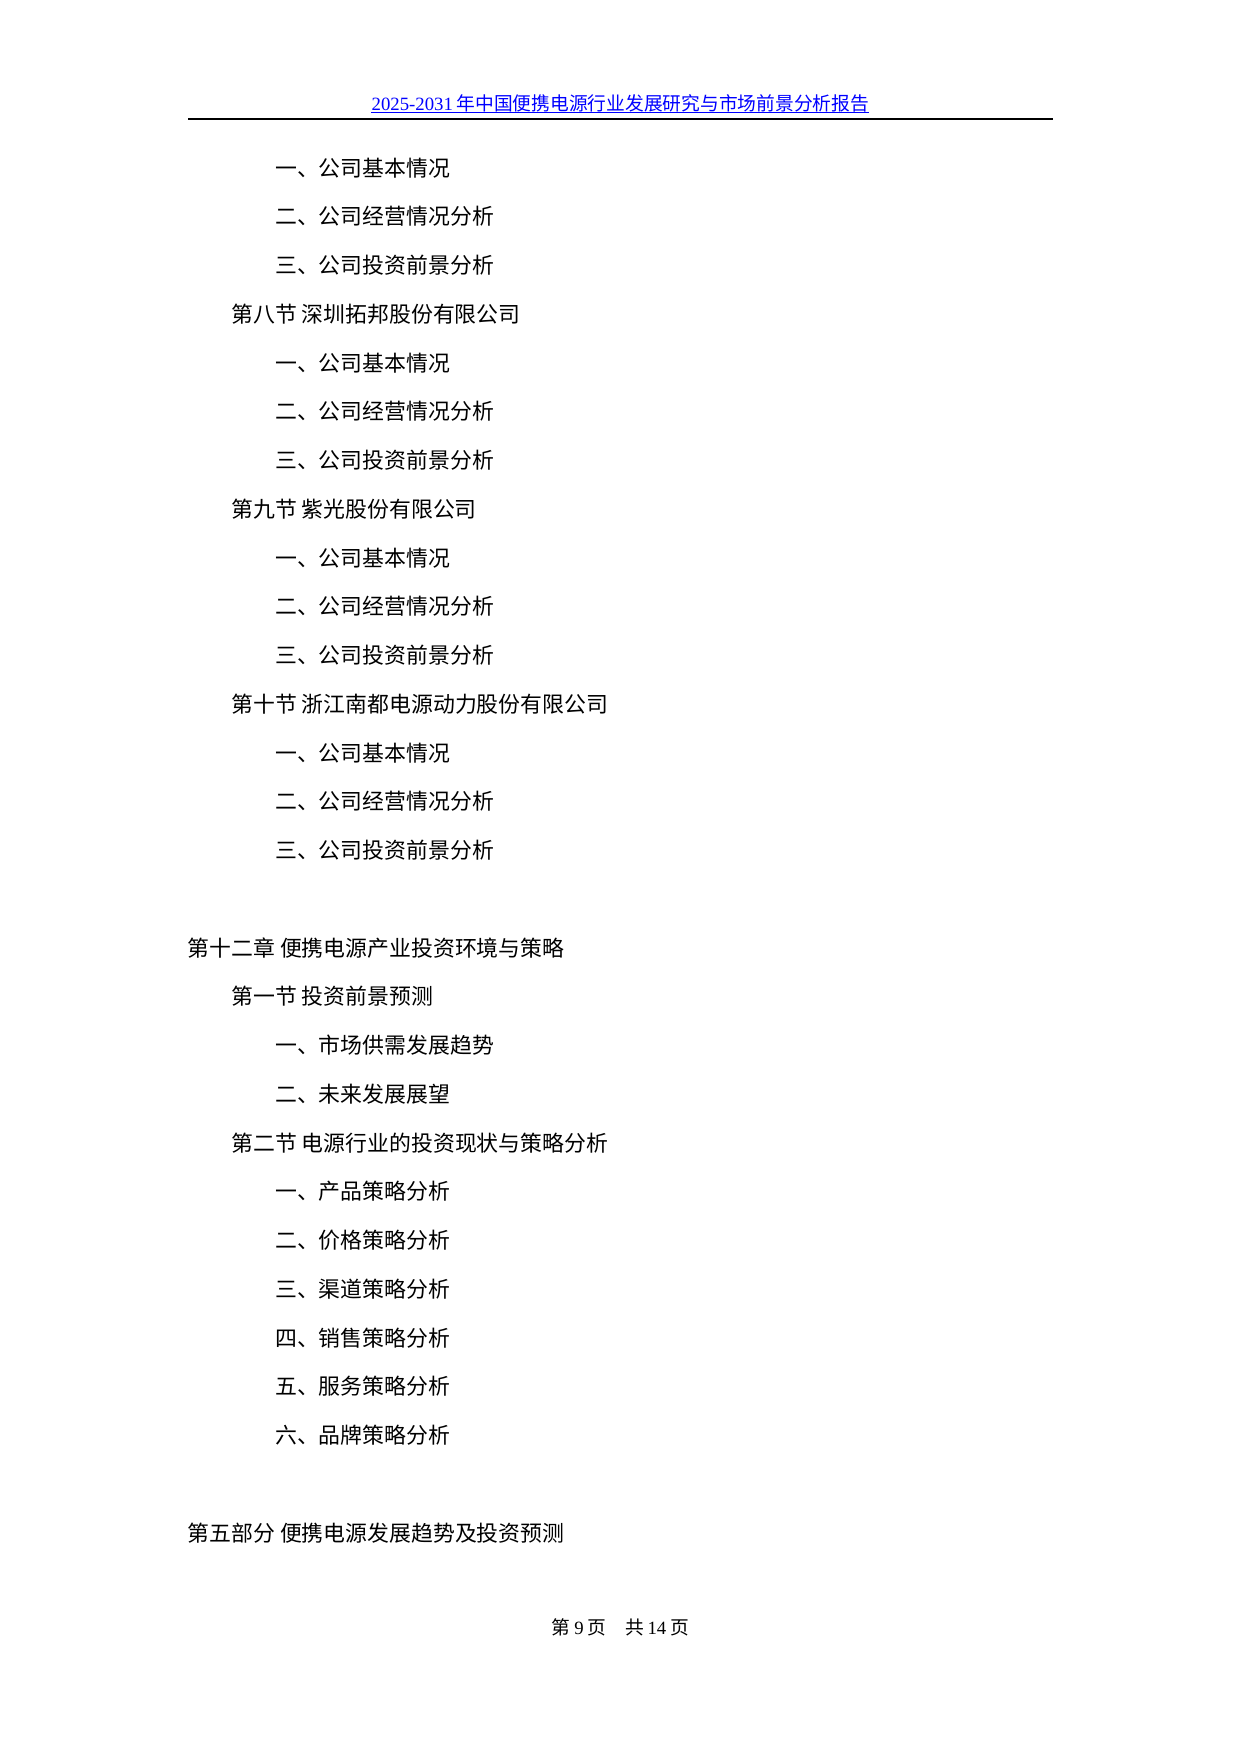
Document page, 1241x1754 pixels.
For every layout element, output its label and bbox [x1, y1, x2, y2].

text [187, 150, 1053, 1548]
